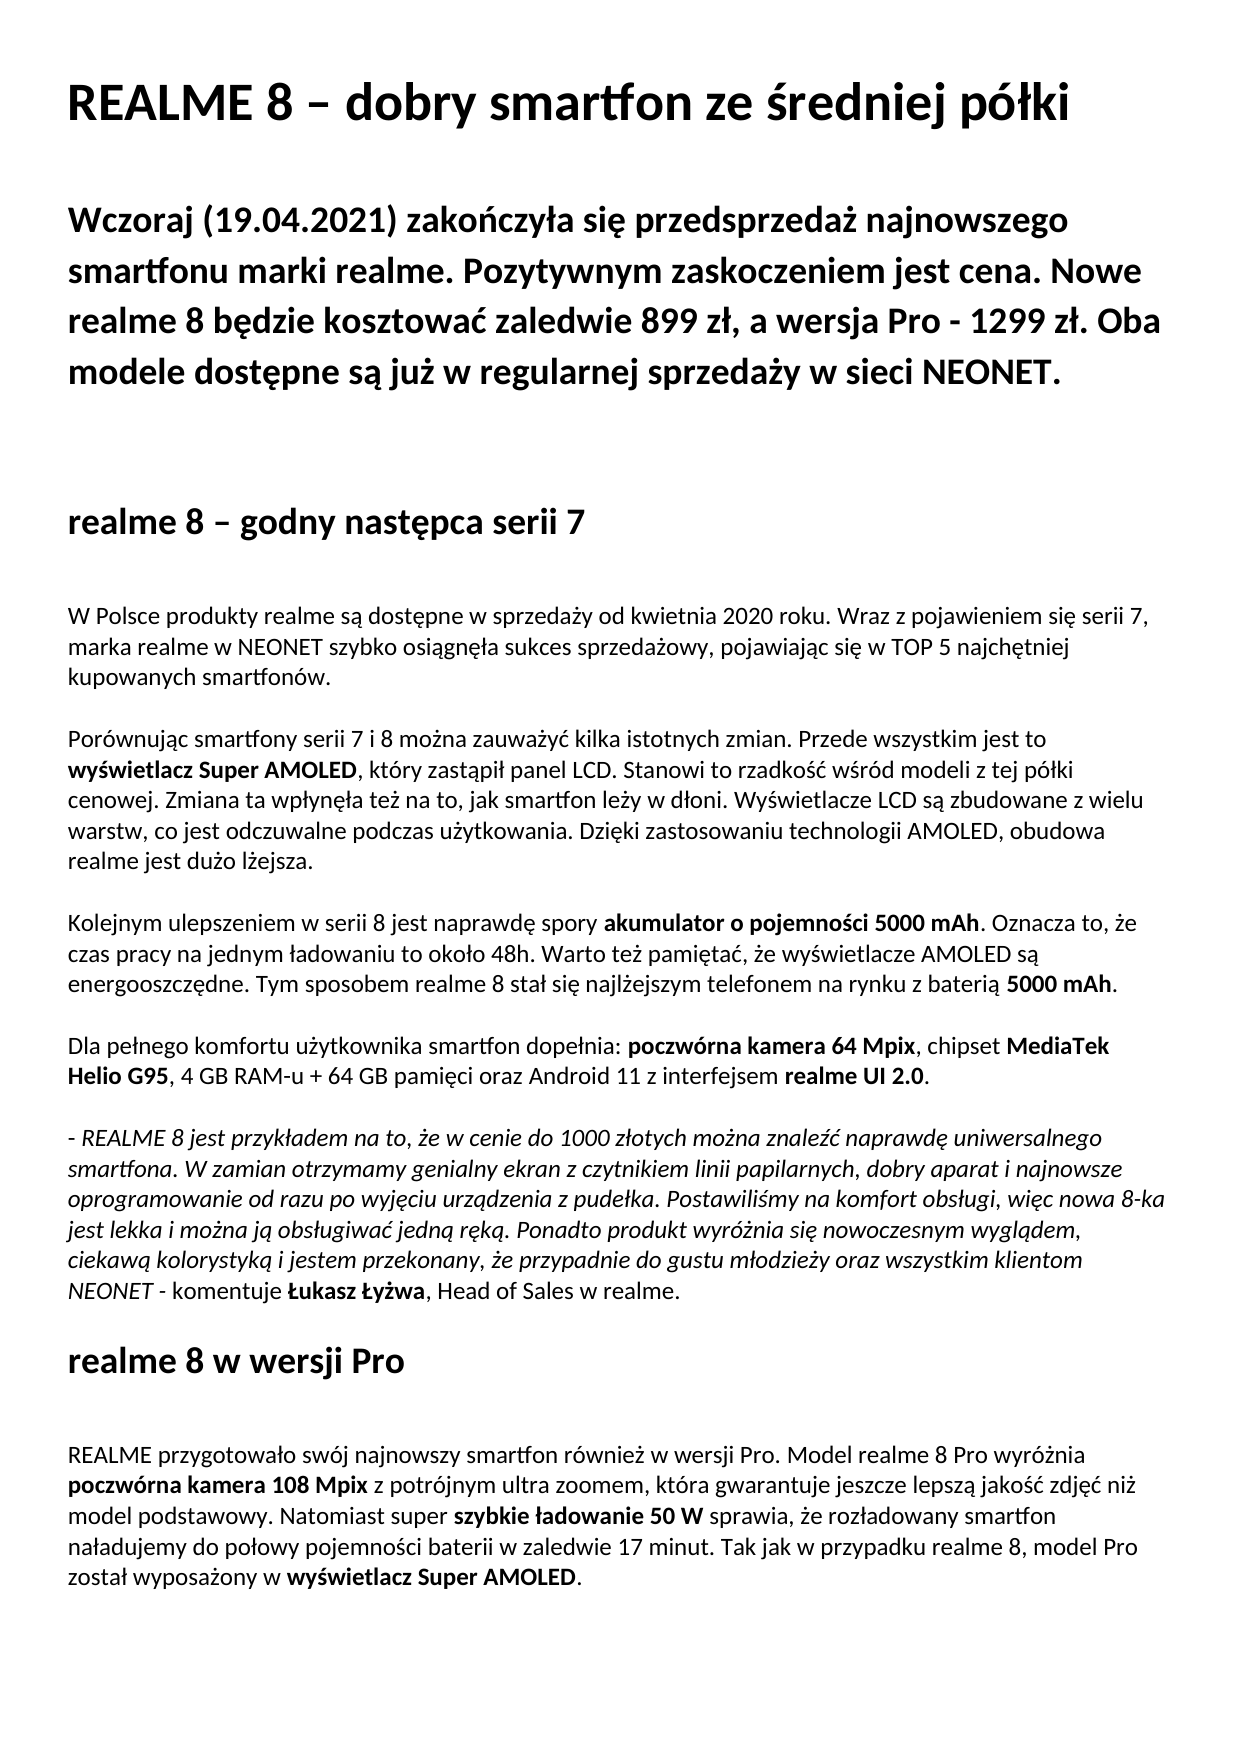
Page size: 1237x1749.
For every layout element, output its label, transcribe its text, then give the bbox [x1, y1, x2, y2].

text - REALME 8 jest przykładem na to, że w cenie do 1000 złotych można znaleźć naprawdę uniwersalnego smartfona. W zamian otrzymamy genialny ekran z czytnikiem linii papilarnych, dobry aparat i najnowsze oprogramowanie od razu po wyjęciu urządzenia z pudełka. Postawiliśmy na komfort obsługi, więc nowa 8-ka jest lekka i można ją obsługiwać jedną ręką. Ponadto produkt wyróżnia się nowoczesnym wyglądem, ciekawą kolorystyką i jestem przekonany, że przypadnie do gustu młodzieży oraz wszystkim klientom NEONET - komentuje Łukasz Łyżwa, Head of Sales w realme. [68, 1122, 1169, 1305]
text realme 8 w wersji Pro [68, 1337, 1169, 1382]
text REALME przygotowało swój najnowszy smartfon również w wersji Pro. Model realme 8 Pro wyróżnia poczwórna kamera 108 Mpix z potrójnym ultra zoomem, która gwarantuje jeszcze lepszą jakość zdjęć niż model podstawowy. Natomiast super szybkie ładowanie 50 W sprawia, że rozładowany smartfon naładujemy do połowy pojemności baterii w zaledwie 17 minut. Tak jak w przypadku realme 8, model Pro został wyposażony w wyświetlacz Super AMOLED. [68, 1439, 1169, 1592]
text W Polsce produkty realme są dostępne w sprzedaży od kwietnia 2020 roku. Wraz z pojawieniem się serii 7, marka realme w NEONET szybko osiągnęła sukces sprzedażowy, pojawiając się w TOP 5 najchętniej kupowanych smartfonów. [68, 601, 1169, 692]
text Porównując smartfony serii 7 i 8 można zauważyć kilka istotnych zmian. Przede wszystkim jest to wyświetlacz Super AMOLED, który zastąpił panel LCD. Stanowi to rzadkość wśród modeli z tej półki cenowej. Zmiana ta wpłynęła też na to, jak smartfon leży w dłoni. Wyświetlacze LCD są zbudowane z wielu warstw, co jest odczuwalne podczas użytkowania. Dzięki zastosowaniu technologii AMOLED, obudowa realme jest dużo lżejsza. [68, 723, 1169, 876]
text Dla pełnego komfortu użytkownika smartfon dopełnia: poczwórna kamera 64 Mpix, chipset MediaTek Helio G95, 4 GB RAM-u + 64 GB pamięci oraz Android 11 z interfejsem realme UI 2.0. [68, 1030, 1169, 1091]
text Wczoraj (19.04.2021) zakończyła się przedsprzedaż najnowszego smartfonu marki realme. Pozytywnym zaskoczeniem jest cena. Nowe realme 8 będzie kosztować zaledwie 899 zł, a wersja Pro - 1299 zł. Oba modele dostępne są już w regularnej sprzedaży w sieci NEONET. [68, 196, 1169, 393]
text realme 8 – godny następca serii 7 [68, 498, 1169, 544]
text Kolejnym ulepszeniem w serii 8 jest naprawdę spory akumulator o pojemności 5000 mAh. Oznacza to, że czas pracy na jednym ładowaniu to około 48h. Warto też pamiętać, że wyświetlacze AMOLED są energooszczędne. Tym sposobem realme 8 stał się najlżejszym telefonem na rynku z baterią 5000 mAh. [68, 907, 1169, 999]
text REALME 8 – dobry smartfon ze średniej półki [68, 68, 1169, 134]
